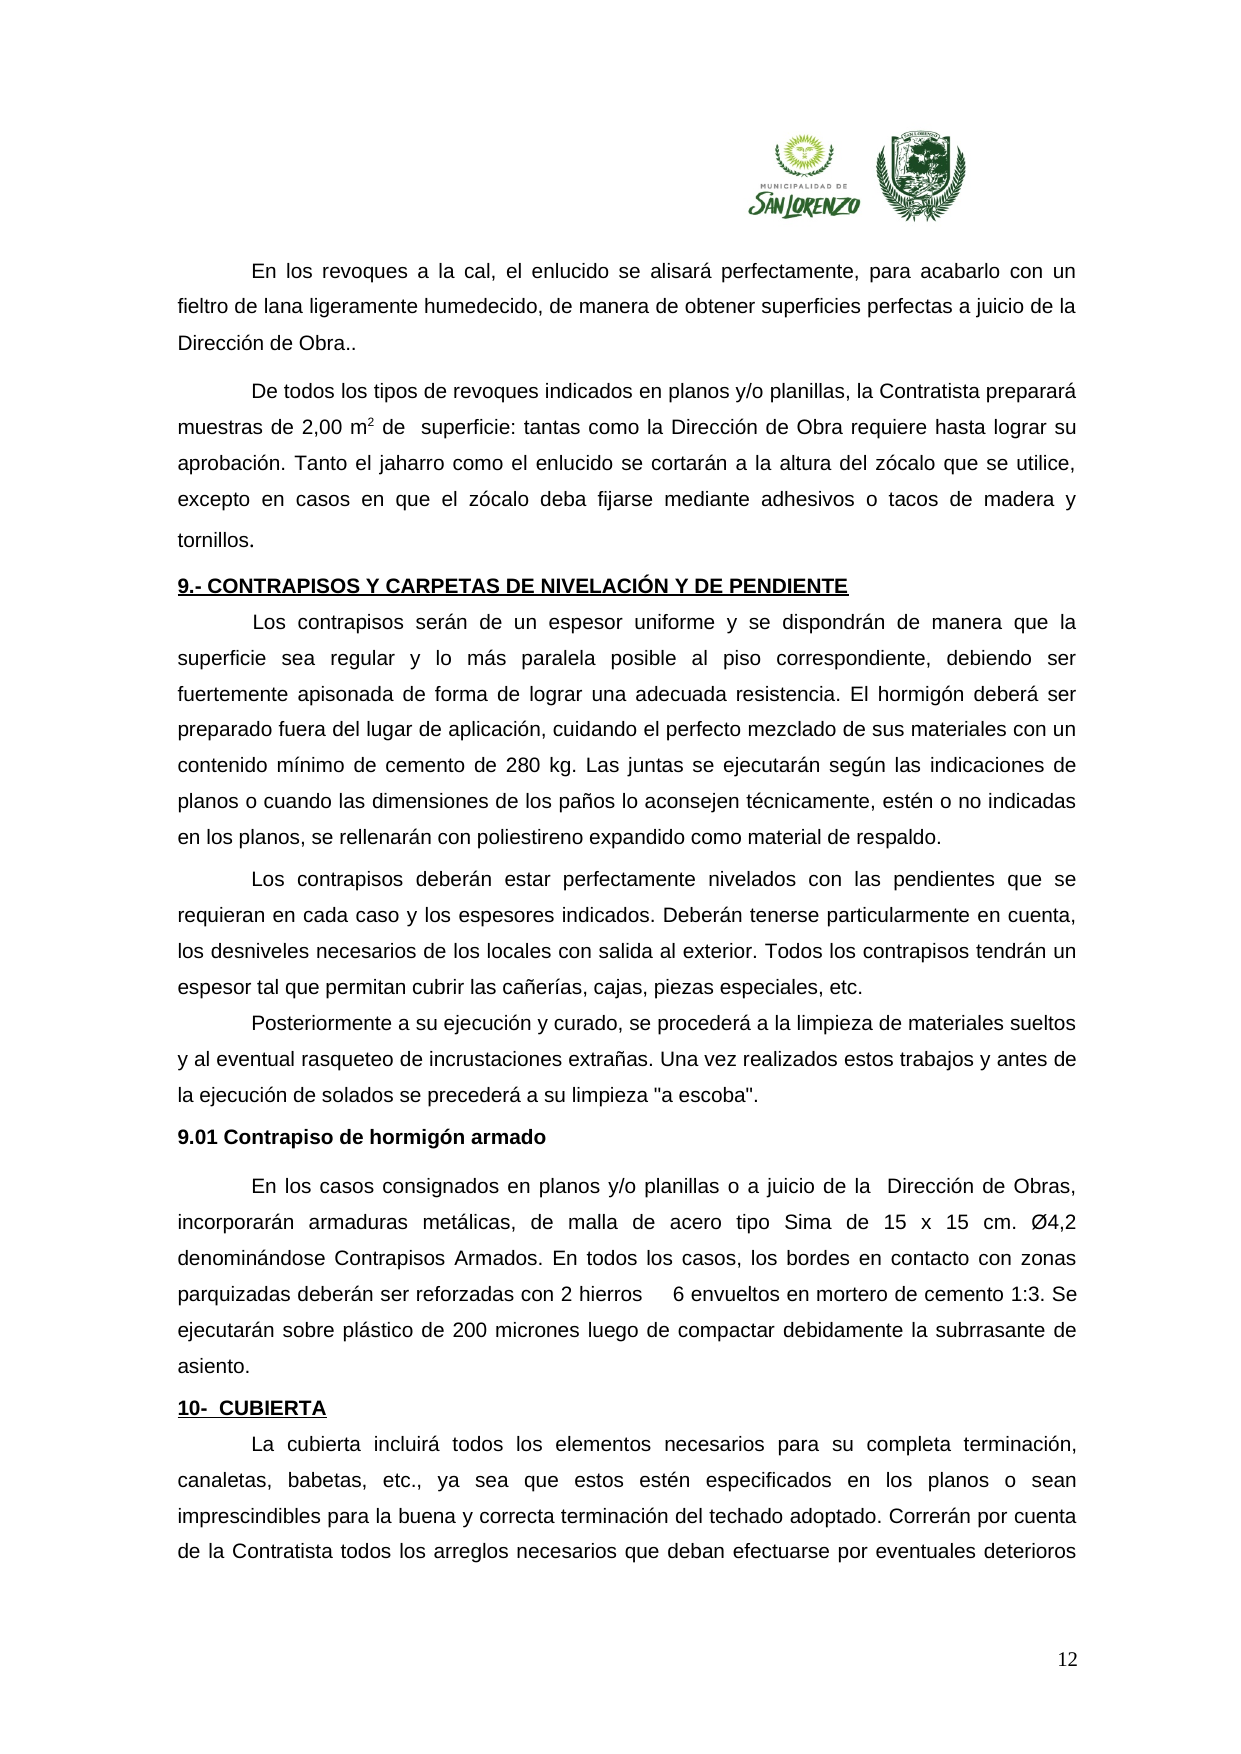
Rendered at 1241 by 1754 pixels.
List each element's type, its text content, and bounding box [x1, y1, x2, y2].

text En los revoques a la cal, el enlucido se alisará perfectamente, para acabarlo con un fieltro de lana ligeramente humedecido, de manera de obtener superficies perfectas a juicio de la Dirección de Obra.. [177, 258, 1078, 354]
text En los casos consignados en planos y/o planillas o a juicio de la Dirección de Obras, incorporarán armaduras metálicas, de malla de acero tipo Sima de 15 x 15 cm. Ø4,2 denominándose Contrapisos Armados. En todos los casos, los bordes en contacto con zonas parquizadas deberán ser reforzadas con 2 hierros 6 envueltos en mortero de cemento 1:3. Se ejecutarán sobre plástico de 200 micrones luego de compactar debidamente la subrrasante de asiento. [177, 1173, 1078, 1377]
text 9.01 Contrapiso de hormigón armado [177, 1125, 1097, 1149]
picture [218, 75, 1022, 235]
text Los contrapisos serán de un espesor uniforme y se dispondrán de manera que la superficie sea regular y lo más paralela posible al piso correspondiente, debiendo ser fuertemente apisonada de forma de lograr una adecuada resistencia. El hormigón deberá ser preparado fuera del lugar de aplicación, cuidando el perfecto mezclado de sus materiales con un contenido mínimo de cemento de 280 kg. Las juntas se ejecutarán según las indicaciones de planos o cuando las dimensiones de los paños lo aconsejen técnicamente, estén o no indicadas en los planos, se rellenarán con poliestireno expandido como material de respaldo. [177, 609, 1078, 849]
text Posteriormente a su ejecución y curado, se procederá a la limpieza de materiales sueltos y al eventual rasqueteo de incrustaciones extrañas. Una vez realizados estos trabajos y antes de la ejecución de solados se precederá a su limpieza "a escoba". [177, 1011, 1078, 1107]
text 9.- CONTRAPISOS Y CARPETAS DE NIVELACIÓN Y DE PENDIENTE [177, 573, 1097, 597]
text De todos los tipos de revoques indicados en planos y/o planillas, la Contratista preparará muestras de 2,00 m2 de superficie: tantas como la Dirección de Obra requiere hasta lograr su aprobación. Tanto el jaharro como el enlucido se cortarán a la altura del zócalo que se utilice, excepto en casos en que el zócalo deba fijarse mediante adhesivos o tacos de madera y tornillos. [177, 379, 1078, 553]
text Los contrapisos deberán estar perfectamente nivelados con las pendientes que se requieran en cada caso y los espesores indicados. Deberán tenerse particularmente en cuenta, los desniveles necesarios de los locales con salida al exterior. Todos los contrapisos tendrán un espesor tal que permitan cubrir las cañerías, cajas, piezas especiales, etc. [177, 867, 1078, 999]
text 10- CUBIERTA [177, 1396, 1097, 1419]
